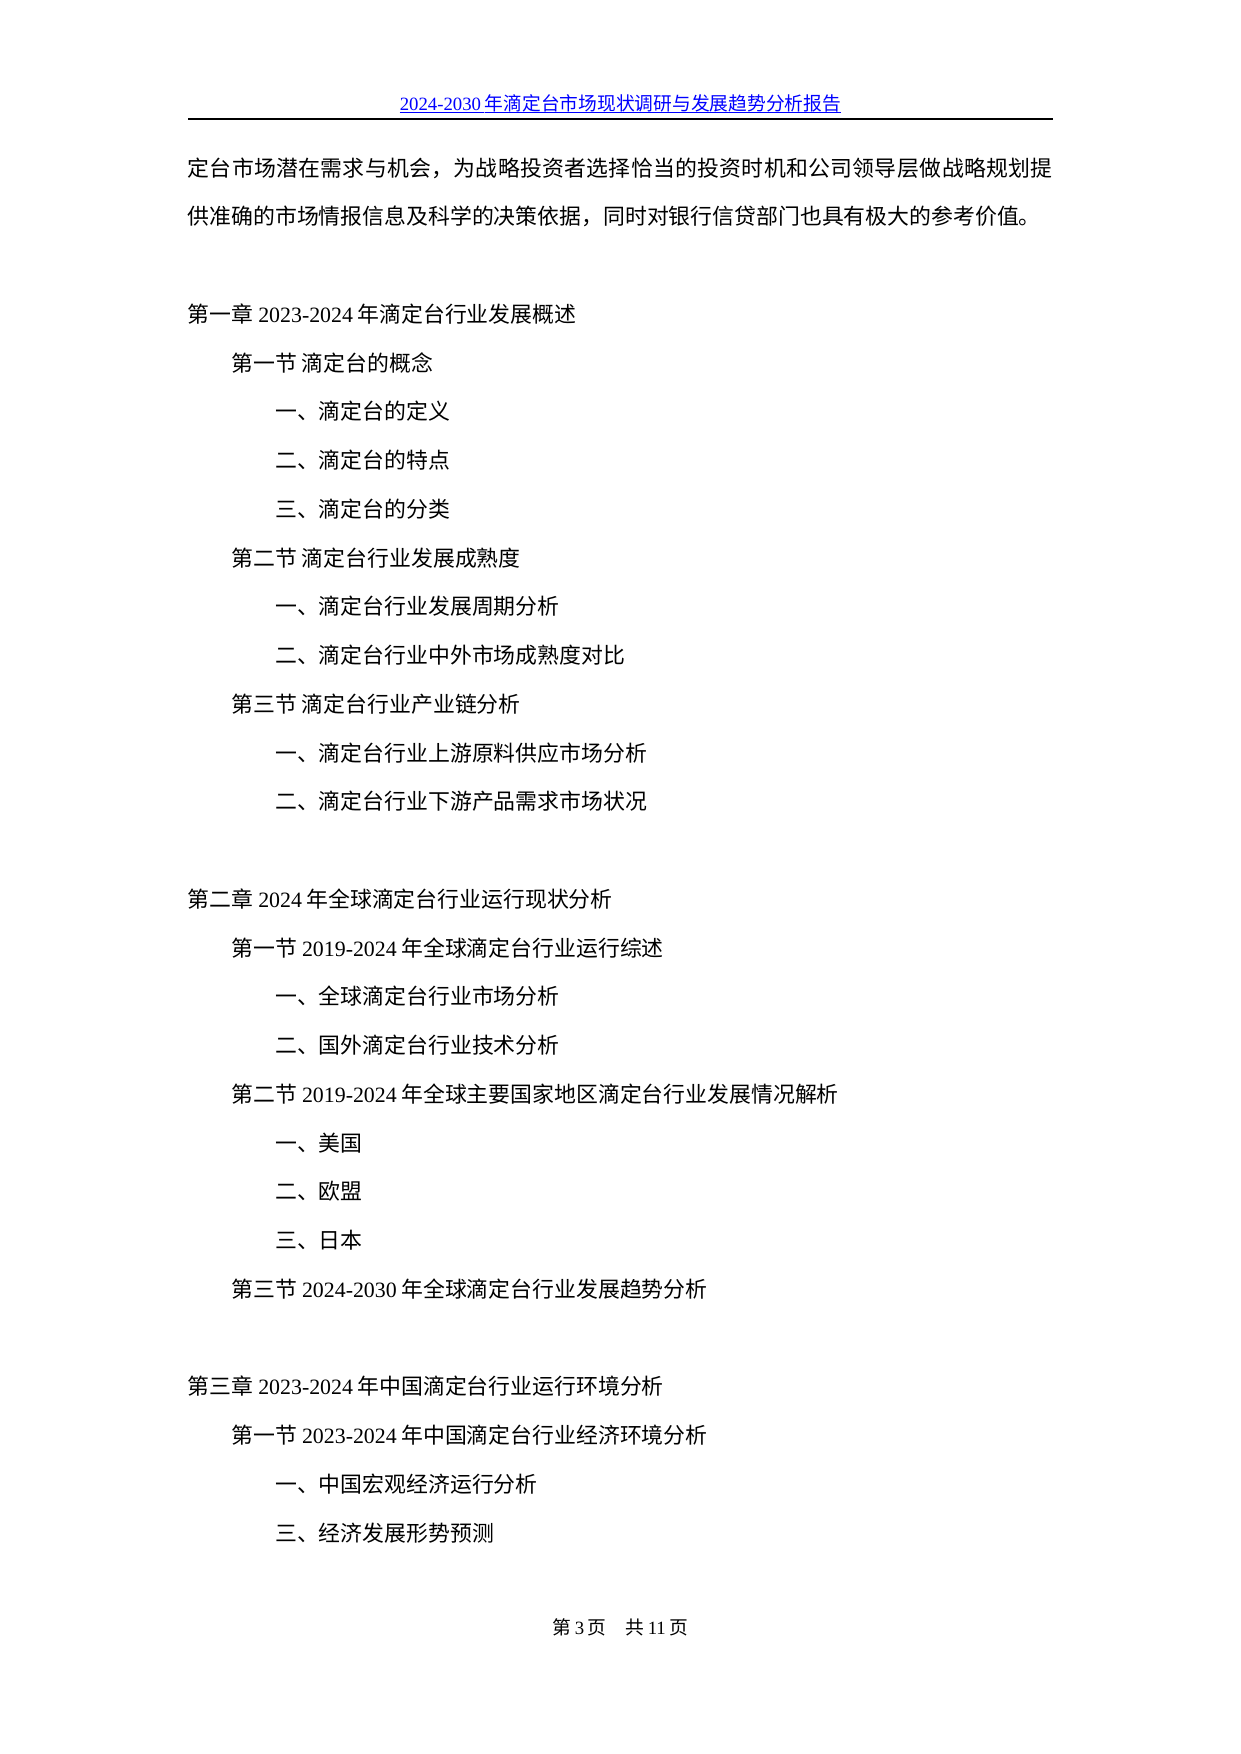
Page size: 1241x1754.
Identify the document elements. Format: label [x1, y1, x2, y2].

text [187, 150, 1053, 1548]
